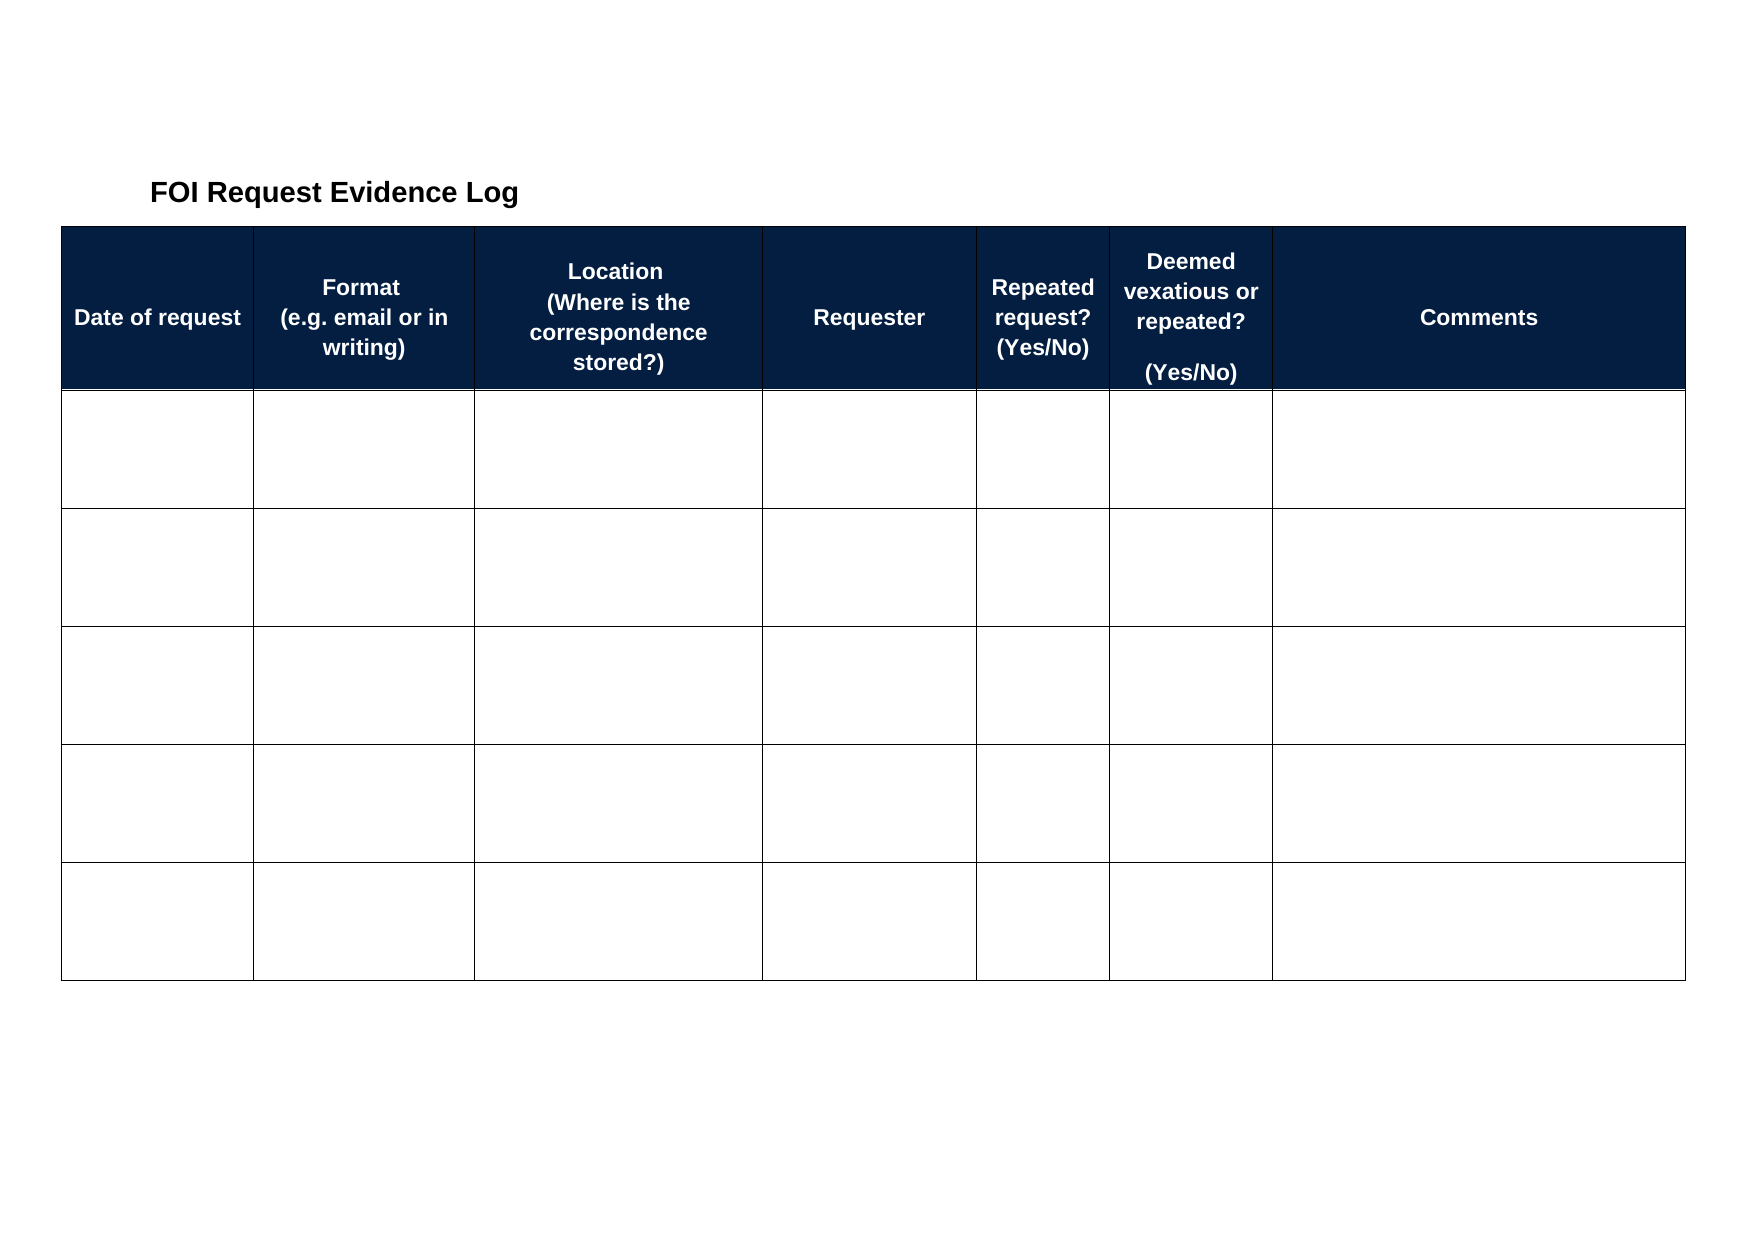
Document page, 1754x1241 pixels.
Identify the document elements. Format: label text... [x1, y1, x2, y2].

table_header Location (Where is the correspondence stored?) [475, 227, 762, 389]
table_cell [254, 509, 474, 626]
table_header Comments [1273, 227, 1685, 389]
table_cell [763, 627, 976, 744]
table_header Format (e.g. email or in writing) [254, 227, 474, 389]
table_cell [1110, 391, 1272, 508]
table_cell [62, 627, 253, 744]
table_header Requester [763, 227, 976, 389]
table_cell [475, 745, 762, 862]
table_cell [254, 627, 474, 744]
table_cell [1110, 863, 1272, 980]
table_cell [1273, 863, 1685, 980]
table_cell [763, 745, 976, 862]
table_cell [1273, 509, 1685, 626]
table_cell [62, 863, 253, 980]
table_cell [475, 627, 762, 744]
table_cell [62, 745, 253, 862]
table_cell [977, 627, 1109, 744]
table_cell [1273, 391, 1685, 508]
subtitle FOI Request Evidence Log [150, 175, 1604, 208]
table_cell [475, 863, 762, 980]
table_cell [977, 509, 1109, 626]
table_cell [763, 863, 976, 980]
table_cell [977, 745, 1109, 862]
table_header Date of request [62, 227, 253, 389]
table_cell [1273, 627, 1685, 744]
table_cell [475, 509, 762, 626]
table_header Repeated request? (Yes/No) [977, 227, 1109, 389]
table_cell [977, 391, 1109, 508]
table_cell [1110, 509, 1272, 626]
table_cell [475, 391, 762, 508]
table_cell [1110, 627, 1272, 744]
table_header Deemed vexatious or repeated? (Yes/No) [1110, 227, 1272, 389]
table_cell [254, 745, 474, 862]
table_cell [62, 391, 253, 508]
table_cell [763, 391, 976, 508]
table_cell [763, 509, 976, 626]
table_cell [977, 863, 1109, 980]
table_cell [254, 863, 474, 980]
table_cell [1110, 745, 1272, 862]
table_cell [62, 509, 253, 626]
table_cell [254, 391, 474, 508]
table_cell [1273, 745, 1685, 862]
